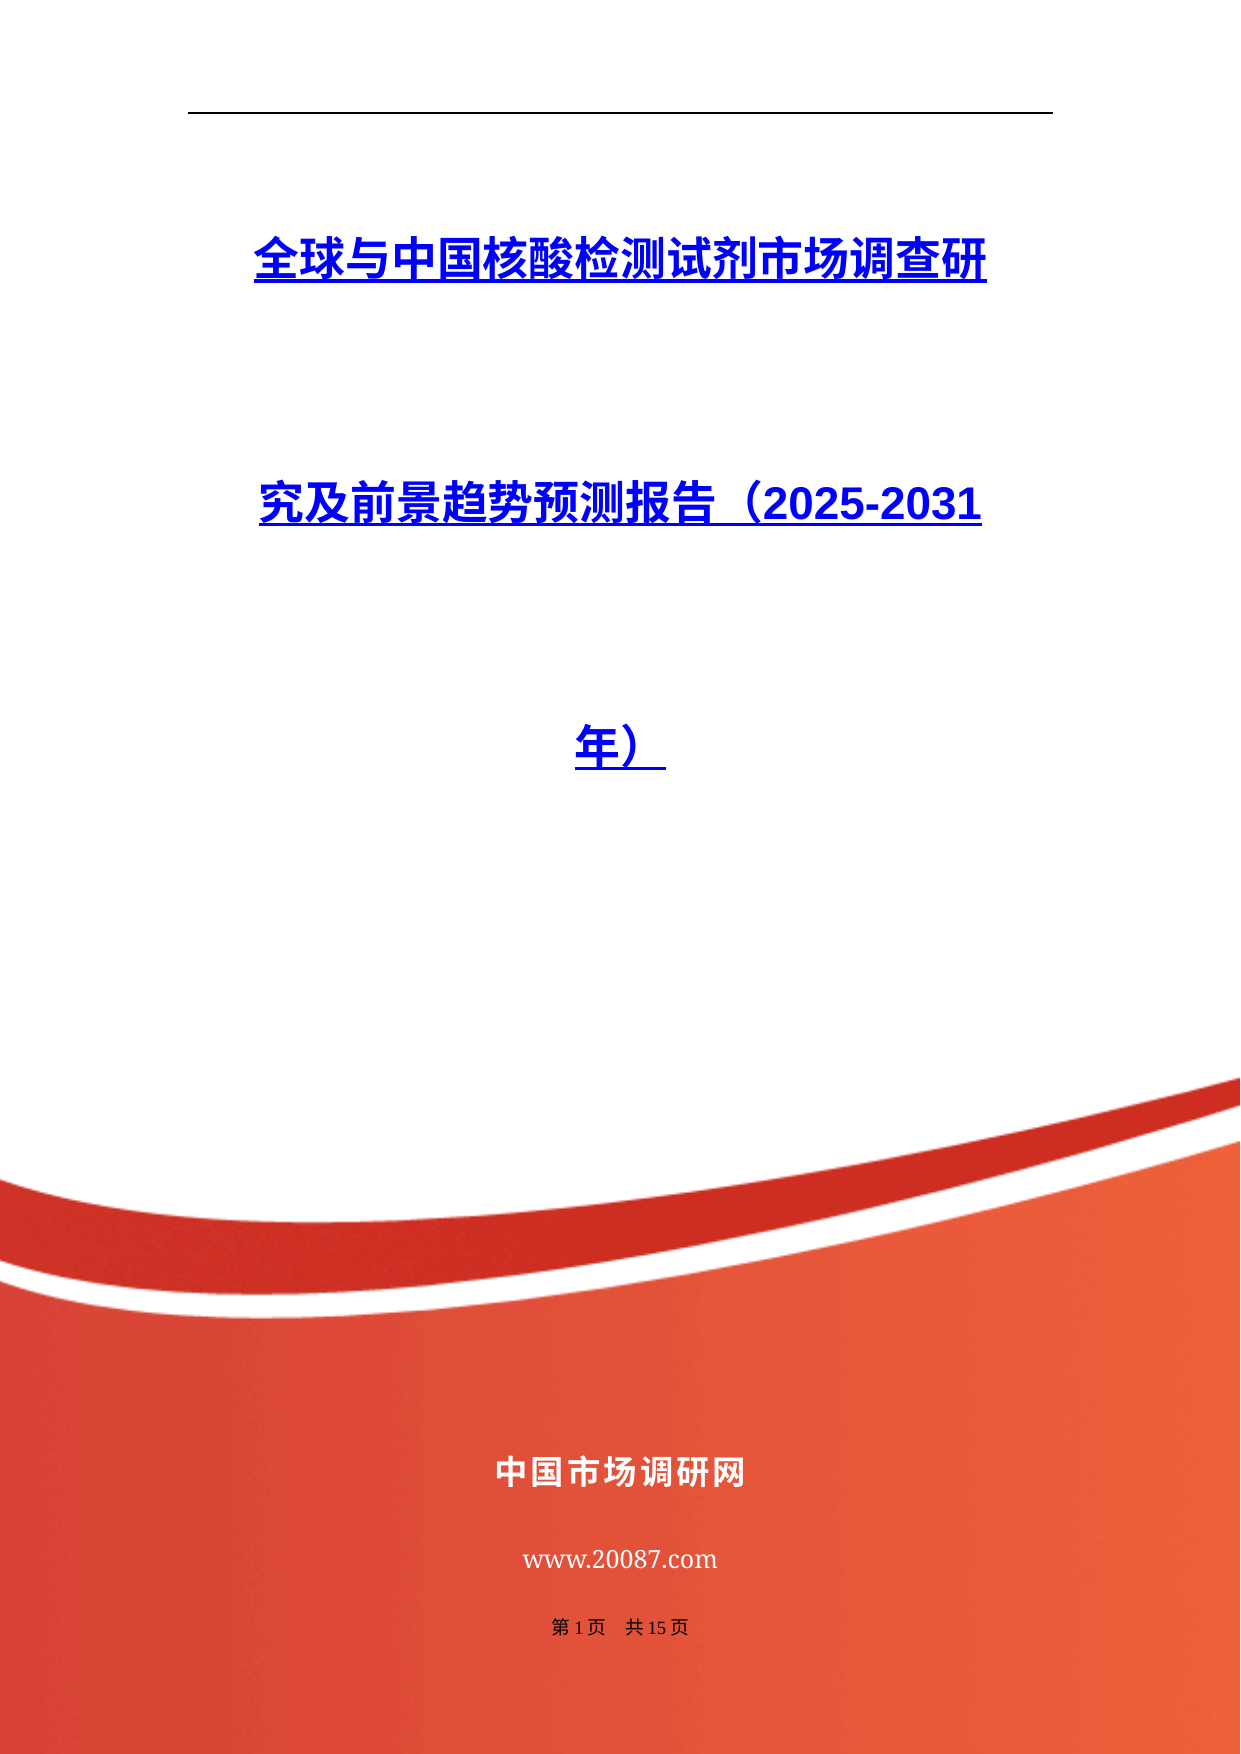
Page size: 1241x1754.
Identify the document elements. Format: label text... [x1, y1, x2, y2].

subtitle 中国市场调研网 [187, 1437, 1053, 1502]
table_header 全球与中国核酸检测试剂市场调查研究及前景趋势预测报告（2025-2031年） [188, 207, 1053, 871]
picture [0, 1006, 1241, 1754]
text www.20087.com [187, 1526, 1053, 1591]
